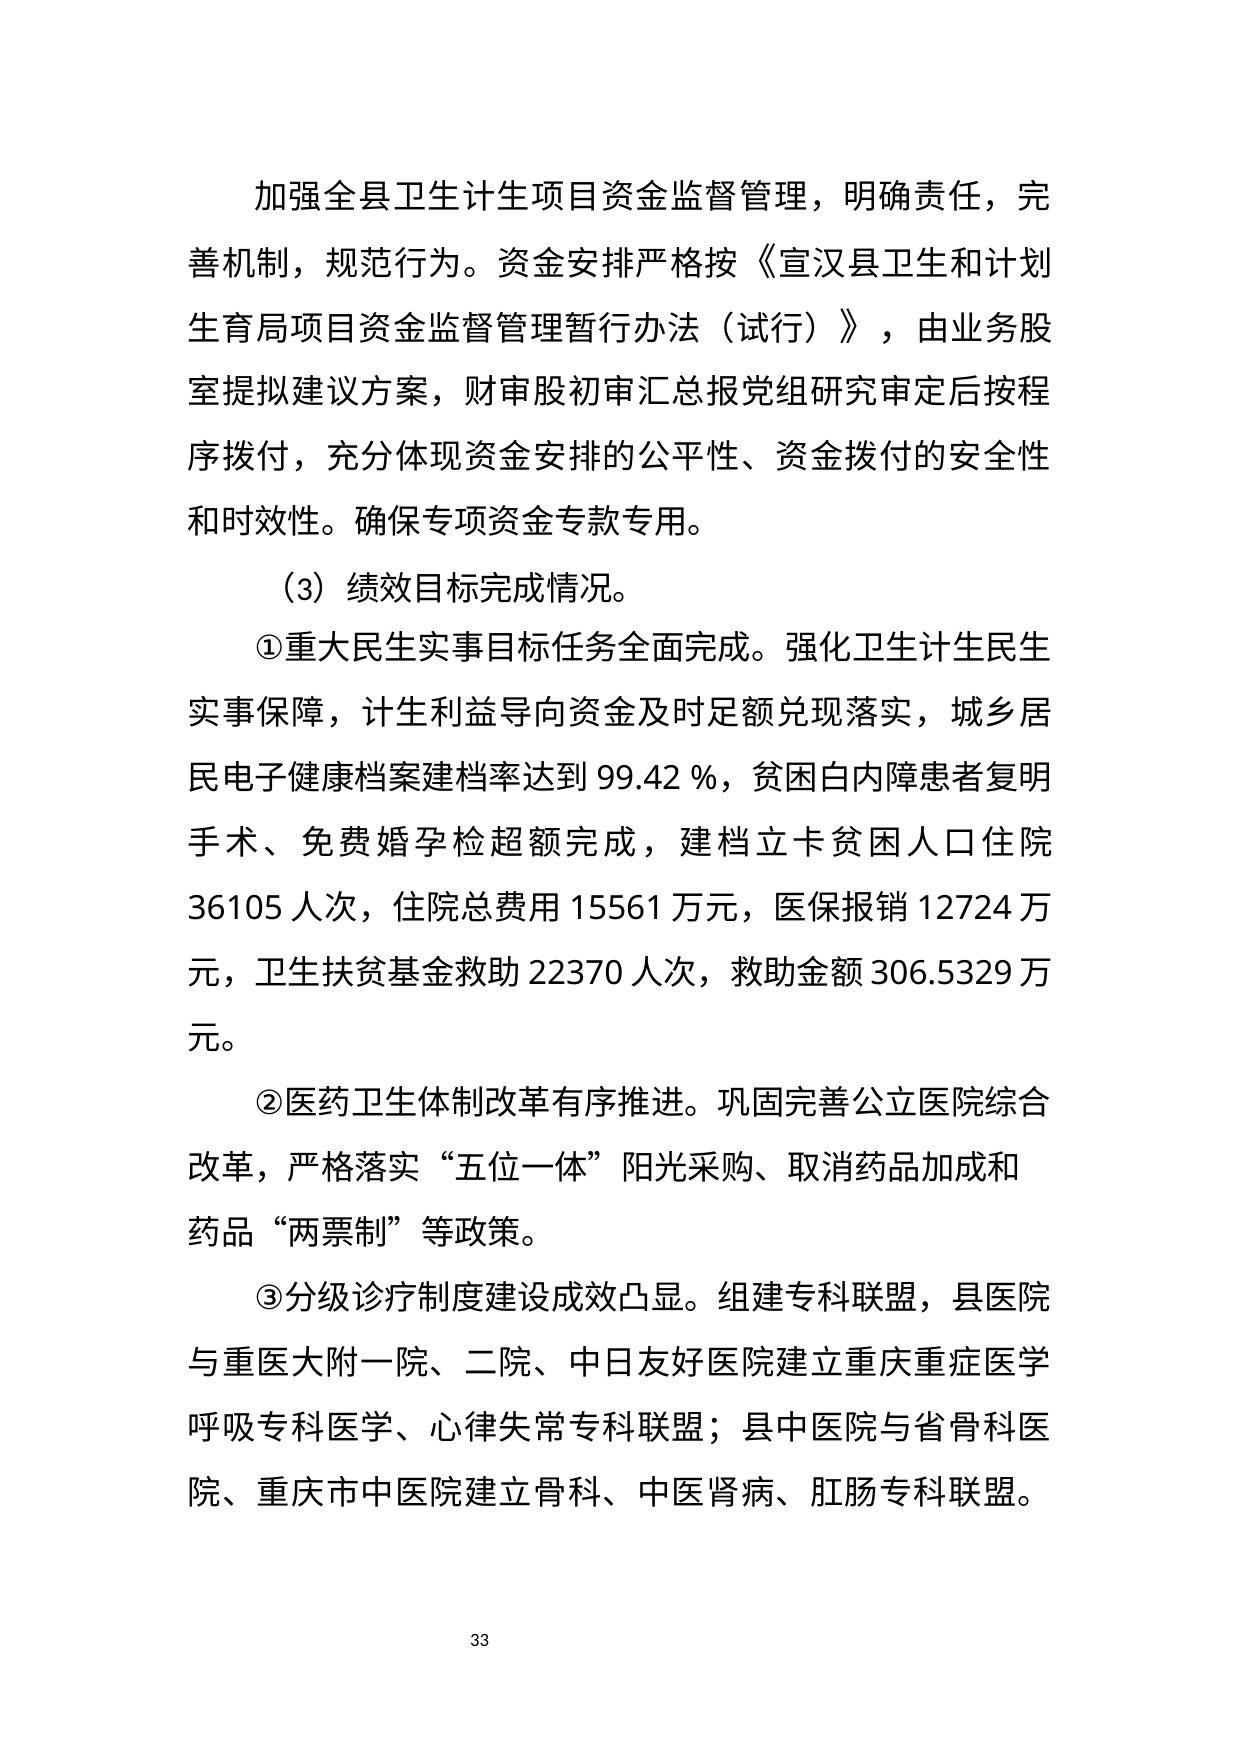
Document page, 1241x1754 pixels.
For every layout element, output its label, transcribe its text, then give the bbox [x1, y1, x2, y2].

list ①重大民生实事目标任务全面完成。强化卫生计生民生实事保障，计生利益导向资金及时足额兑现落实，城乡居民电子健康档案建档率达到99.42 %，贫困白内障患者复明手术、免费婚孕检超额完成，建档立卡贫困人口住院36105人次，住院总费用15561万元，医保报销12724万元，卫生扶贫基金救助22370人次，救助金额306.5329万元。 [187, 612, 1053, 1067]
list 绩效目标完成情况。 [187, 552, 1053, 612]
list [187, 1262, 1053, 1522]
text ②医药卫生体制改革有序推进。巩固完善公立医院综合改革，严格落实“五位一体”阳光采购、取消药品加成和药品“两票制”等政策。 [187, 1067, 1053, 1262]
text 加强全县卫生计生项目资金监督管理，明确责任，完善机制，规范行为。资金安排严格按《宣汉县卫生和计划生育局项目资金监督管理暂行办法（试行）》，由业务股室提拟建议方案，财审股初审汇总报党组研究审定后按程序拨付，充分体现资金安排的公平性、资金拨付的安全性和时效性。确保专项资金专款专用。 [187, 162, 1053, 552]
